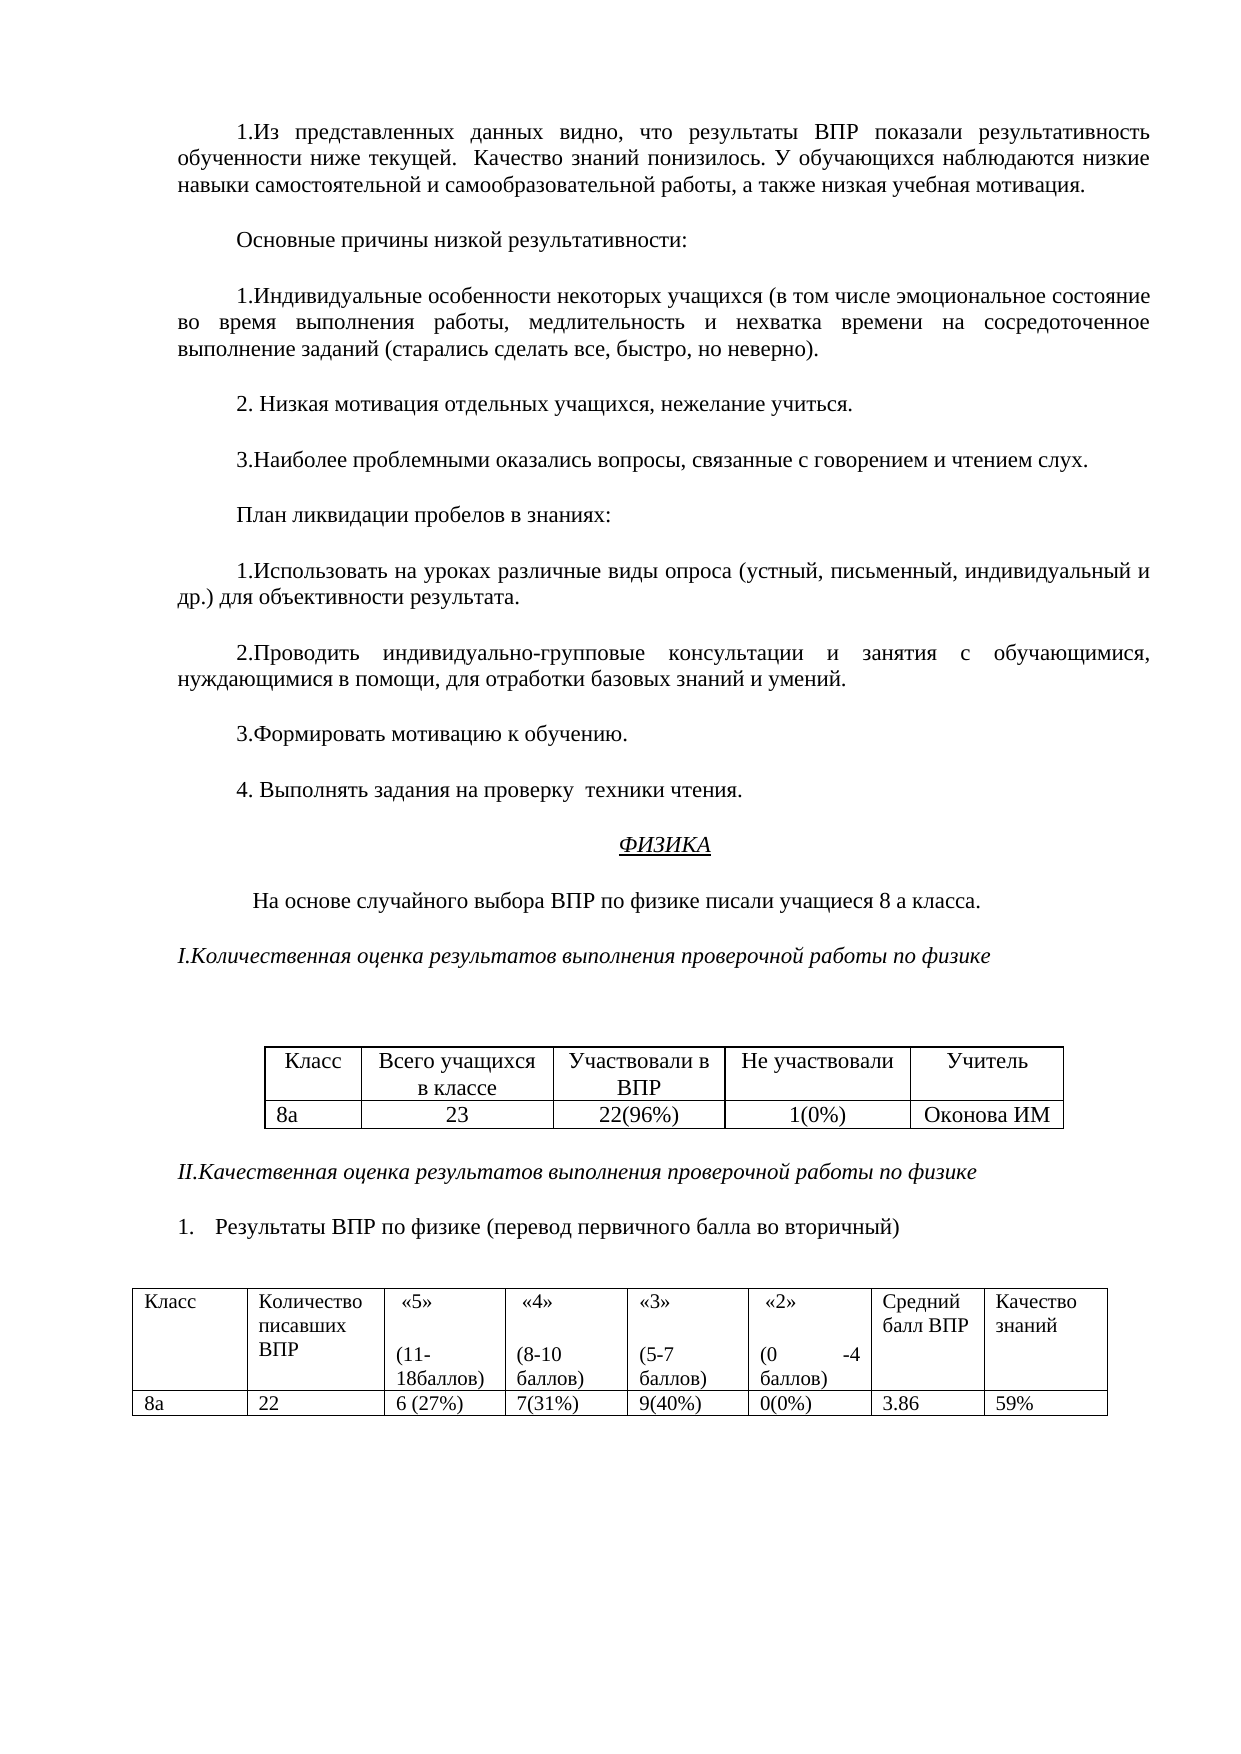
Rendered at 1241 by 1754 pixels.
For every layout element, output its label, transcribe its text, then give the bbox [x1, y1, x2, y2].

list Результаты ВПР по физике (перевод первичного балла во вторичный) [177, 1213, 1152, 1239]
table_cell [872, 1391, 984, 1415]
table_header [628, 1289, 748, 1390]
text План ликвидации пробелов в знаниях: [177, 501, 1152, 527]
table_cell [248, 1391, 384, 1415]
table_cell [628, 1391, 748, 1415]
text 2. Низкая мотивация отдельных учащихся, нежелание учиться. [177, 390, 1152, 416]
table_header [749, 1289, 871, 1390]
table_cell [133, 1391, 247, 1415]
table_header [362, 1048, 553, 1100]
text I.Количественная оценка результатов выполнения проверочной работы по физике [177, 942, 1152, 969]
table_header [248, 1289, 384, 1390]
text 1.Из представленных данных видно, что результаты ВПР показали результативность обученности ниже текущей. Качество знаний понизилось. У обучающихся наблюдаются низкие навыки самостоятельной и самообразовательной работы, а также низкая учебная мотивация. [177, 118, 1152, 197]
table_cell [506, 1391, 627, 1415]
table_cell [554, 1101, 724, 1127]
text 3.Формировать мотивацию к обучению. [177, 720, 1152, 747]
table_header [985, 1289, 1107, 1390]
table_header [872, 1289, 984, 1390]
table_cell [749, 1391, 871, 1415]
text На основе случайного выбора ВПР по физике писали учащиеся 8 а класса. [177, 887, 1152, 913]
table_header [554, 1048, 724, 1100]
text 3.Наиболее проблемными оказались вопросы, связанные с говорением и чтением слух. [177, 446, 1152, 472]
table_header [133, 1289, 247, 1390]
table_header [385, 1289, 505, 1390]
text II.Качественная оценка результатов выполнения проверочной работы по физике [177, 1158, 1152, 1184]
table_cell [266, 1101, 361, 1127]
text 1.Индивидуальные особенности некоторых учащихся (в том числе эмоциональное состояние во время выполнения работы, медлительность и нехватка времени на сосредоточенное выполнение заданий (старались сделать все, быстро, но неверно). [177, 282, 1152, 361]
text 2.Проводить индивидуально-групповые консультации и занятия с обучающимися, нуждающимися в помощи, для отработки базовых знаний и умений. [177, 638, 1152, 691]
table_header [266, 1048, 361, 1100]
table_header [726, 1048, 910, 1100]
text 1.Использовать на уроках различные виды опроса (устный, письменный, индивидуальный и др.) для объективности результата. [177, 557, 1152, 609]
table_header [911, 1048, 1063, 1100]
text ФИЗИКА [177, 831, 1152, 858]
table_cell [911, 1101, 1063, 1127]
text Основные причины низкой результативности: [177, 226, 1152, 253]
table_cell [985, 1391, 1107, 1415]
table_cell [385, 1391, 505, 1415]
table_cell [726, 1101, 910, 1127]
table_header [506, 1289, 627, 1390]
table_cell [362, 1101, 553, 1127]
text 4. Выполнять задания на проверку техники чтения. [177, 776, 1152, 802]
